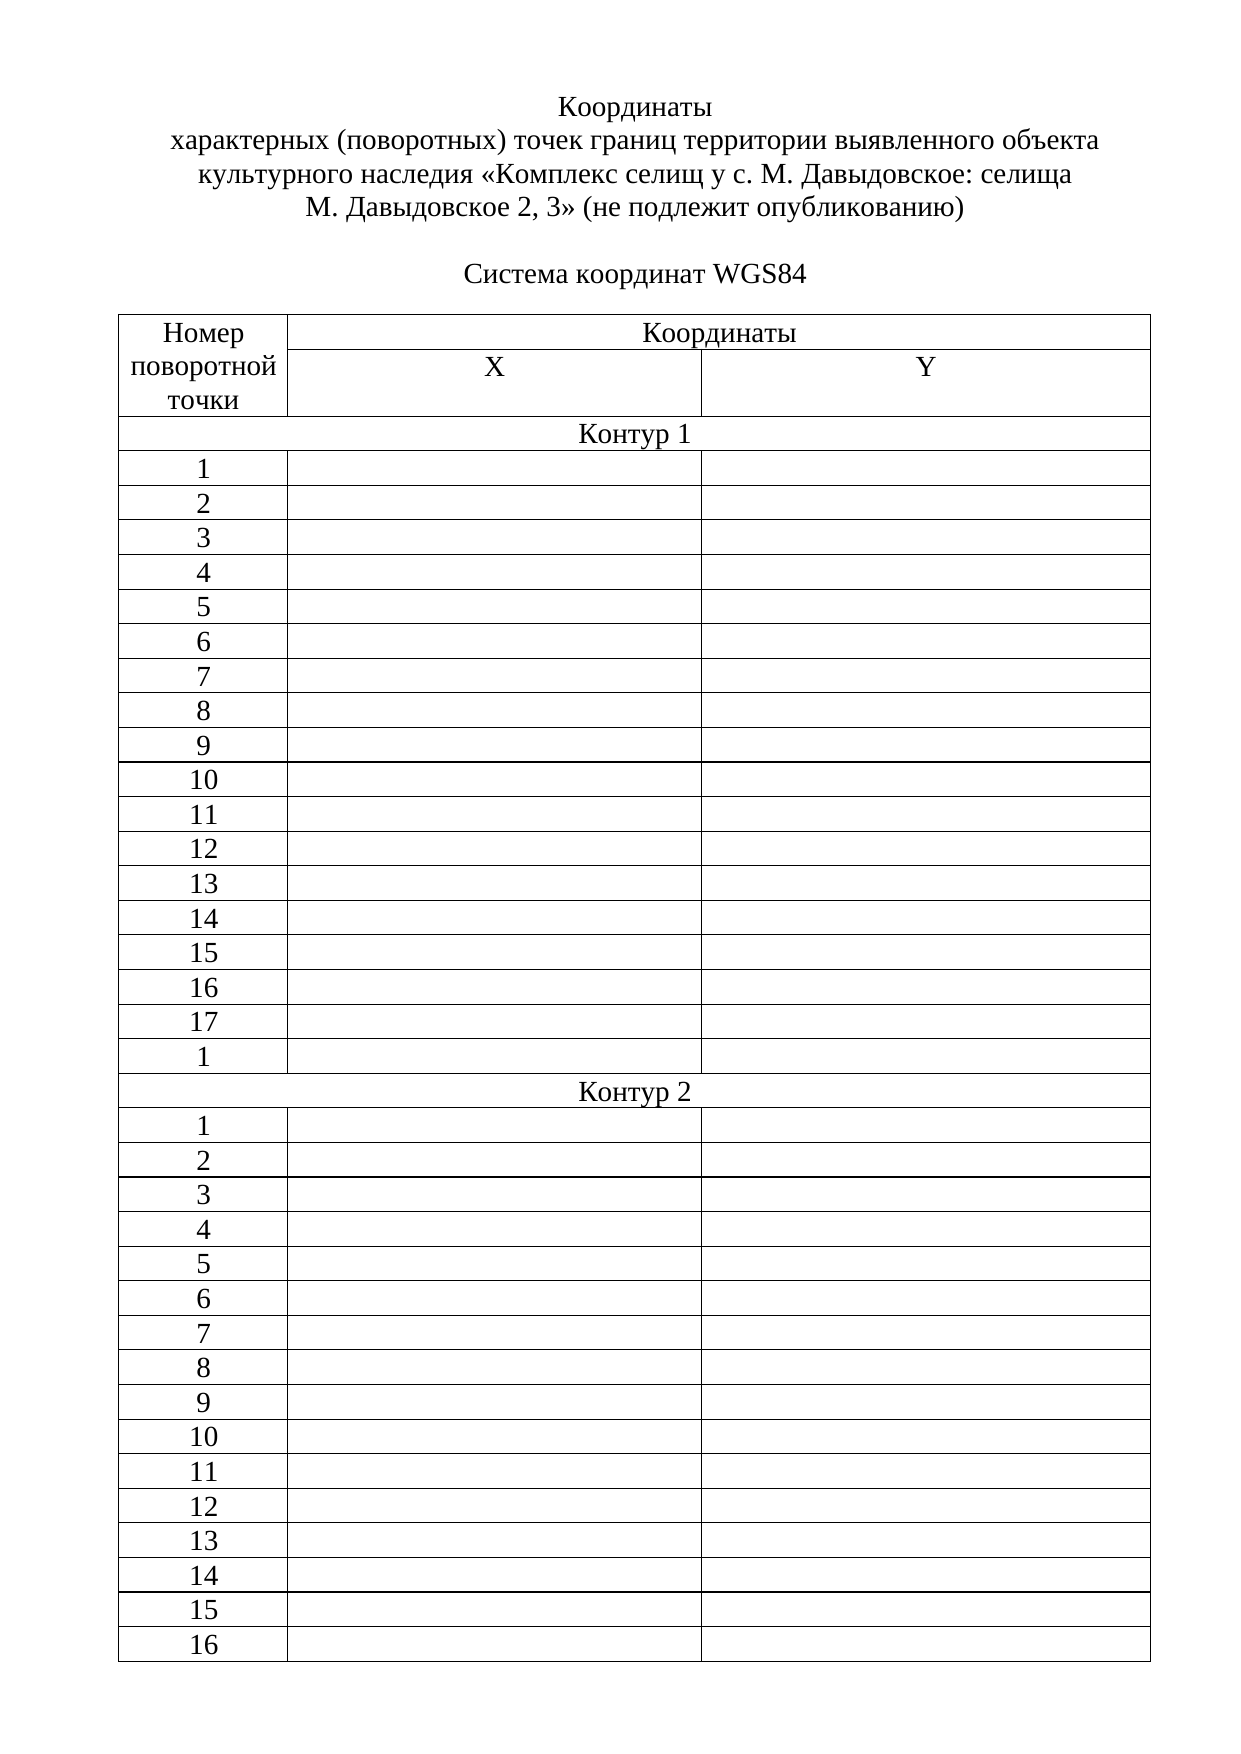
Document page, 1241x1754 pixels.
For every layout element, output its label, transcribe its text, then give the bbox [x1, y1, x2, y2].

table_cell [702, 832, 1150, 865]
table_cell [702, 451, 1150, 485]
table_cell [702, 624, 1150, 658]
table_cell [702, 1350, 1150, 1384]
text Система координат WGS84 [118, 256, 1152, 290]
table_cell [702, 555, 1150, 588]
table_cell 8 [119, 1350, 287, 1384]
table_cell [288, 659, 701, 692]
table_cell [288, 1420, 701, 1453]
table_cell [702, 590, 1150, 623]
table_cell 1 [119, 1039, 287, 1073]
table_cell [702, 1558, 1150, 1591]
table_cell [702, 1005, 1150, 1038]
table_cell [288, 1593, 701, 1626]
table_cell 15 [119, 935, 287, 969]
table_cell [288, 1316, 701, 1349]
table_cell 13 [119, 1523, 287, 1557]
table_cell [288, 486, 701, 519]
table_cell [288, 832, 701, 865]
table_cell 14 [119, 1558, 287, 1591]
table_cell [702, 763, 1150, 796]
table_cell [288, 1247, 701, 1280]
table_cell [288, 1212, 701, 1246]
table_cell [288, 555, 701, 588]
table_cell 3 [119, 520, 287, 554]
table_cell 4 [119, 1212, 287, 1246]
table_cell 16 [119, 1627, 287, 1661]
table_cell [702, 1523, 1150, 1557]
table_cell 10 [119, 763, 287, 796]
table_cell 14 [119, 901, 287, 934]
table_header Координаты [288, 315, 1150, 348]
table_cell [288, 1627, 701, 1661]
table_cell Контур 2 [119, 1074, 1150, 1107]
table_cell [288, 520, 701, 554]
table_cell [288, 1039, 701, 1073]
table_cell [702, 1178, 1150, 1211]
table_cell 9 [119, 1385, 287, 1418]
table_cell [702, 797, 1150, 831]
table_cell 1 [119, 451, 287, 485]
table_cell [702, 1039, 1150, 1073]
table_cell [702, 486, 1150, 519]
table_cell [288, 970, 701, 1003]
table_cell 12 [119, 832, 287, 865]
table_cell [288, 935, 701, 969]
table_cell 4 [119, 555, 287, 588]
table_cell 3 [119, 1178, 287, 1211]
table_cell [288, 1178, 701, 1211]
table_cell 5 [119, 590, 287, 623]
table_cell [702, 1281, 1150, 1315]
table_cell 16 [119, 970, 287, 1003]
table_cell [288, 1454, 701, 1488]
table_cell [702, 1108, 1150, 1142]
table_cell 10 [119, 1420, 287, 1453]
table_cell [288, 1385, 701, 1418]
table_cell 12 [119, 1489, 287, 1522]
table_cell [702, 1420, 1150, 1453]
table_cell X [288, 350, 701, 416]
table_cell [288, 1523, 701, 1557]
table_cell [288, 728, 701, 761]
table_cell [288, 1350, 701, 1384]
table_cell [702, 1489, 1150, 1522]
table_cell [288, 1558, 701, 1591]
table_cell [702, 728, 1150, 761]
table_cell Y [702, 350, 1150, 416]
table_header Номер поворотной точки [119, 315, 287, 416]
table_cell [702, 659, 1150, 692]
table_cell [702, 1212, 1150, 1246]
table_cell [702, 693, 1150, 727]
table_cell [702, 1593, 1150, 1626]
table_cell 2 [119, 1143, 287, 1176]
text характерных (поворотных) точек границ территории выявленного объекта культурного наследия «Комплекс селищ у с. М. Давыдовское: селища М. Давыдовское 2, 3» (не подлежит опубликованию) [118, 122, 1152, 223]
table_cell [702, 935, 1150, 969]
table_cell [702, 1627, 1150, 1661]
table_cell [288, 866, 701, 900]
table_cell 11 [119, 1454, 287, 1488]
table_cell [288, 590, 701, 623]
table_cell 6 [119, 624, 287, 658]
table_cell 2 [119, 486, 287, 519]
table_cell 9 [119, 728, 287, 761]
table_cell 8 [119, 693, 287, 727]
table_cell [288, 1489, 701, 1522]
table_cell [702, 970, 1150, 1003]
table_cell [702, 901, 1150, 934]
table_cell [702, 1316, 1150, 1349]
table_cell [702, 1385, 1150, 1418]
table_cell [702, 520, 1150, 554]
table_cell [702, 1143, 1150, 1176]
table_cell 7 [119, 659, 287, 692]
table_cell [288, 1281, 701, 1315]
table_cell Контур 1 [119, 417, 1150, 450]
table_cell [288, 624, 701, 658]
table_cell [288, 1108, 701, 1142]
text Координаты [118, 89, 1152, 122]
table_cell [288, 693, 701, 727]
table_cell 17 [119, 1005, 287, 1038]
table_cell 5 [119, 1247, 287, 1280]
table_cell [288, 451, 701, 485]
table_cell [288, 1143, 701, 1176]
table_cell 1 [119, 1108, 287, 1142]
table_cell [702, 866, 1150, 900]
table_cell [702, 1454, 1150, 1488]
table_cell 13 [119, 866, 287, 900]
table_cell [702, 1247, 1150, 1280]
table_cell [288, 763, 701, 796]
table_cell 11 [119, 797, 287, 831]
table_cell 6 [119, 1281, 287, 1315]
table_cell [288, 797, 701, 831]
table_cell [288, 1005, 701, 1038]
table_cell 7 [119, 1316, 287, 1349]
table_cell 15 [119, 1593, 287, 1626]
table_cell [288, 901, 701, 934]
